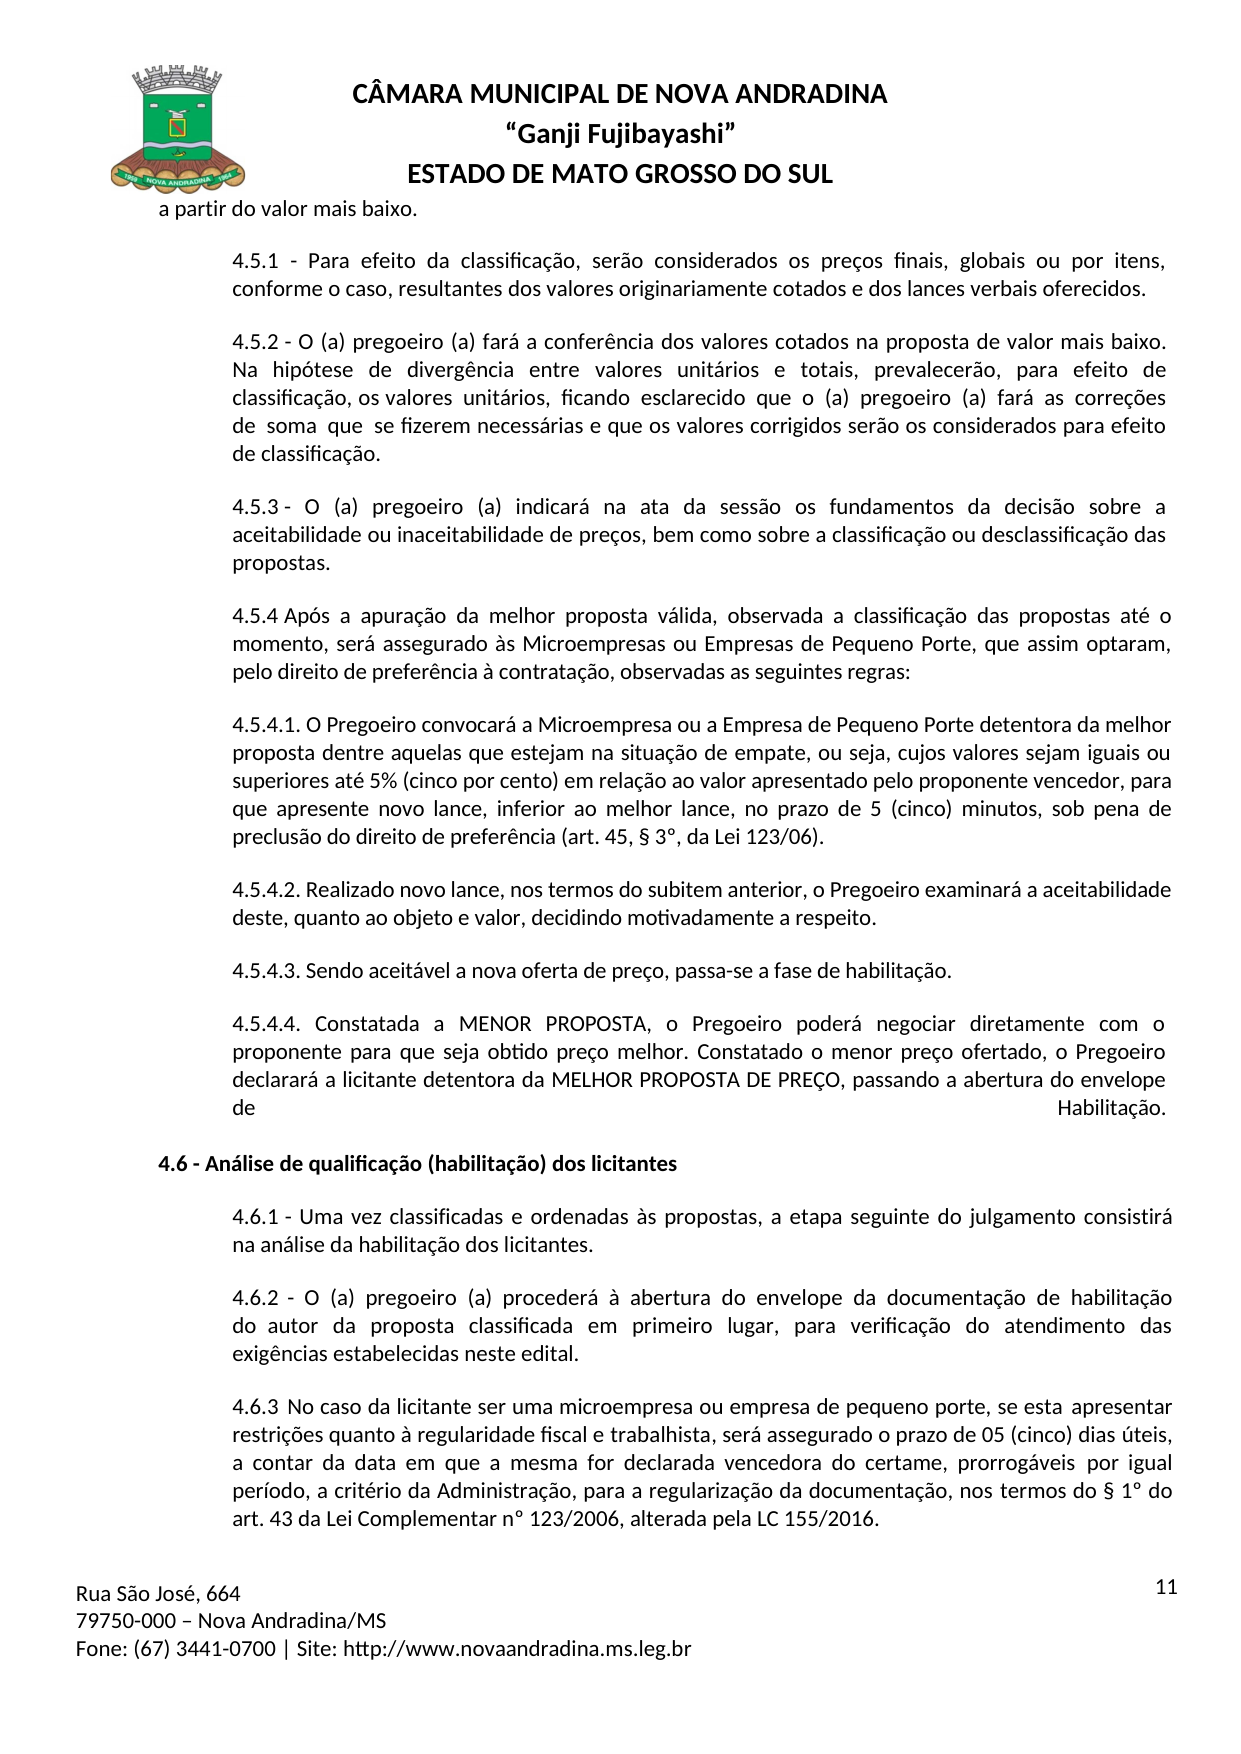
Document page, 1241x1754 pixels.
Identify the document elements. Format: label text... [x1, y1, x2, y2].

list - O (a) pregoeiro (a) fará a conferência dos valores cotados na proposta de valor mais baixo. Na hipótese de divergência entre valores unitários e totais, prevalecerão, para efeito de classificação, os valores unitários, ficando esclarecido que o (a) pregoeiro (a) fará as correções de soma que se fizerem necessárias e que os valores corrigidos serão os considerados para efeito de classificação. [232, 327, 1166, 467]
list - Uma vez classificadas e ordenadas às propostas, a etapa seguinte do julgamento consistirá na análise da habilitação dos licitantes. [232, 1202, 1173, 1258]
list - O (a) pregoeiro (a) procederá à abertura do envelope da documentação de habilitação do autor da proposta classificada em primeiro lugar, para verificação do atendimento das exigências estabelecidas neste edital. [232, 1283, 1173, 1367]
text 4.5.4.1. O Pregoeiro convocará a Microempresa ou a Empresa de Pequeno Porte detentora da melhor proposta dentre aquelas que estejam na situação de empate, ou seja, cujos valores sejam iguais ou superiores até 5% (cinco por cento) em relação ao valor apresentado pelo proponente vencedor, para que apresente novo lance, inferior ao melhor lance, no prazo de 5 (cinco) minutos, sob pena de preclusão do direito de preferência (art. 45, § 3º, da Lei 123/06). [232, 710, 1173, 850]
picture [110, 65, 246, 194]
list - O (a) pregoeiro (a) indicará na ata da sessão os fundamentos da decisão sobre a aceitabilidade ou inaceitabilidade de preços, bem como sobre a classificação ou desclassificação das propostas. [232, 492, 1166, 576]
text 4.5.4.2. Realizado novo lance, nos termos do subitem anterior, o Pregoeiro examinará a aceitabilidade deste, quanto ao objeto e valor, decidindo motivadamente a respeito. [232, 875, 1173, 931]
list - Para efeito da classificação, serão considerados os preços finais, globais ou por itens, conforme o caso, resultantes dos valores originariamente cotados e dos lances verbais oferecidos. [232, 246, 1166, 302]
text As propostas consideradas aceitáveis serão classificadas segundo a ordem crescente dos preços finais, a partir do valor mais baixo. [158, 194, 1166, 222]
text 4.5.4.4. Constatada a MENOR PROPOSTA, o Pregoeiro poderá negociar diretamente com o proponente para que seja obtido preço melhor. Constatado o menor preço ofertado, o Pregoeiro declarará a licitante detentora da MELHOR PROPOSTA DE PREÇO, passando a abertura do envelope de Habilitação. [232, 1009, 1166, 1149]
list - Análise de qualificação (habilitação) dos licitantes [158, 1149, 1178, 1177]
list Após a apuração da melhor proposta válida, observada a classificação das propostas até o momento, será assegurado às Microempresas ou Empresas de Pequeno Porte, que assim optaram, pelo direito de preferência à contratação, observadas as seguintes regras: [232, 601, 1173, 685]
list No caso da licitante ser uma microempresa ou empresa de pequeno porte, se esta apresentar restrições quanto à regularidade fiscal e trabalhista, será assegurado o prazo de 05 (cinco) dias úteis, a contar da data em que a mesma for declarada vencedora do certame, prorrogáveis por igual período, a critério da Administração, para a regularização da documentação, nos termos do § 1º do art. 43 da Lei Complementar nº 123/2006, alterada pela LC 155/2016. [232, 1392, 1173, 1533]
text 4.5.4.3. Sendo aceitável a nova oferta de preço, passa-se a fase de habilitação. [232, 956, 1173, 984]
